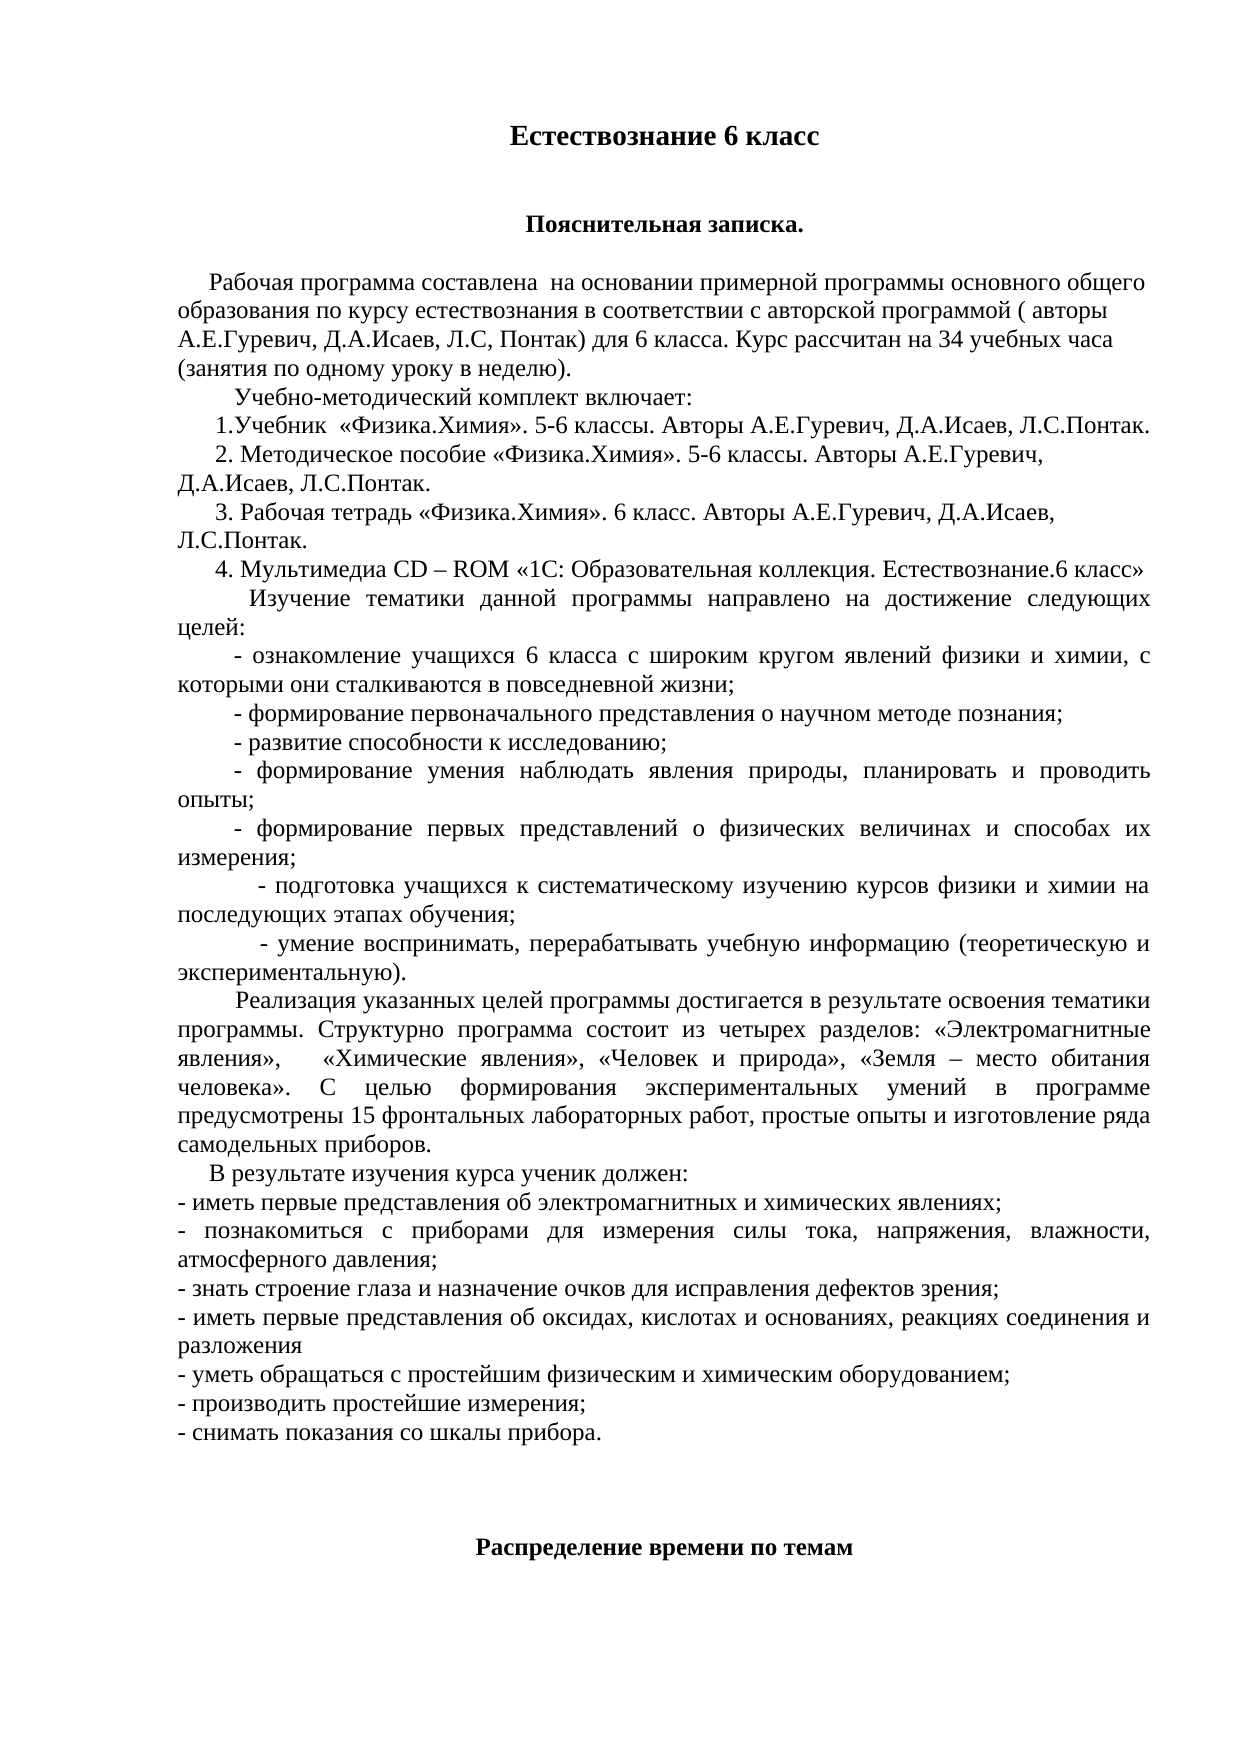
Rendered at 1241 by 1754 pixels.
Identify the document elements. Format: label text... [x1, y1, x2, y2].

text - уметь обращаться с простейшим физическим и химическим оборудованием; [177, 1359, 1152, 1388]
text - производить простейшие измерения; [177, 1388, 1152, 1417]
text - ознакомление учащихся 6 класса с широким кругом явлений физики и химии, с которыми они сталкиваются в повседневной жизни; [177, 640, 1152, 698]
text 2. Методическое пособие «Физика.Химия». 5-6 классы. Авторы А.Е.Гуревич, Д.А.Исаев, Л.С.Понтак. [177, 439, 1152, 497]
text - иметь первые представления об электромагнитных и химических явлениях; [177, 1187, 1152, 1215]
text - развитие способности к исследованию; [177, 727, 1152, 755]
text - снимать показания со шкалы прибора. [177, 1417, 1152, 1445]
text Изучение тематики данной программы направлено на достижение следующих целей: [177, 583, 1152, 640]
text 4. Мультимедиа CD – ROM «1С: Образовательная коллекция. Естествознание.6 класс» [177, 554, 1152, 583]
text - иметь первые представления об оксидах, кислотах и основаниях, реакциях соединения и разложения [177, 1302, 1152, 1359]
text - знать строение глаза и назначение очков для исправления дефектов зрения; [177, 1273, 1152, 1302]
text Рабочая программа составлена на основании примерной программы основного общего образования по курсу естествознания в соответствии с авторской программой ( авторы А.Е.Гуревич, Д.А.Исаев, Л.С, Понтак) для 6 класса. Курс рассчитан на 34 учебных часа (занятия по одному уроку в неделю). [177, 267, 1152, 382]
text Пояснительная записка. [177, 209, 1152, 238]
text - формирование первых представлений о физических величинах и способах их измерения; [177, 813, 1152, 870]
text Учебно-методический комплект включает: [177, 382, 1152, 410]
text 1.Учебник «Физика.Химия». 5-6 классы. Авторы А.Е.Гуревич, Д.А.Исаев, Л.С.Понтак. [215, 410, 1152, 439]
text Реализация указанных целей программы достигается в результате освоения тематики программы. Структурно программа состоит из четырех разделов: «Электромагнитные явления», «Химические явления», «Человек и природа», «Земля – место обитания человека». С целью формирования экспериментальных умений в программе предусмотрены 15 фронтальных лабораторных работ, простые опыты и изготовление ряда самодельных приборов. [177, 985, 1152, 1158]
text - формирование первоначального представления о научном методе познания; [177, 698, 1152, 727]
text Распределение времени по темам [177, 1532, 1152, 1560]
text - познакомиться с приборами для измерения силы тока, напряжения, влажности, атмосферного давления; [177, 1215, 1152, 1273]
text - подготовка учащихся к систематическому изучению курсов физики и химии на последующих этапах обучения; [177, 870, 1152, 928]
text В результате изучения курса ученик должен: [177, 1158, 1152, 1187]
text - умение воспринимать, перерабатывать учебную информацию (теоретическую и экспериментальную). [177, 928, 1152, 985]
text - формирование умения наблюдать явления природы, планировать и проводить опыты; [177, 755, 1152, 813]
text 3. Рабочая тетрадь «Физика.Химия». 6 класс. Авторы А.Е.Гуревич, Д.А.Исаев, Л.С.Понтак. [177, 497, 1152, 554]
text Естествознание 6 класс [177, 118, 1152, 152]
